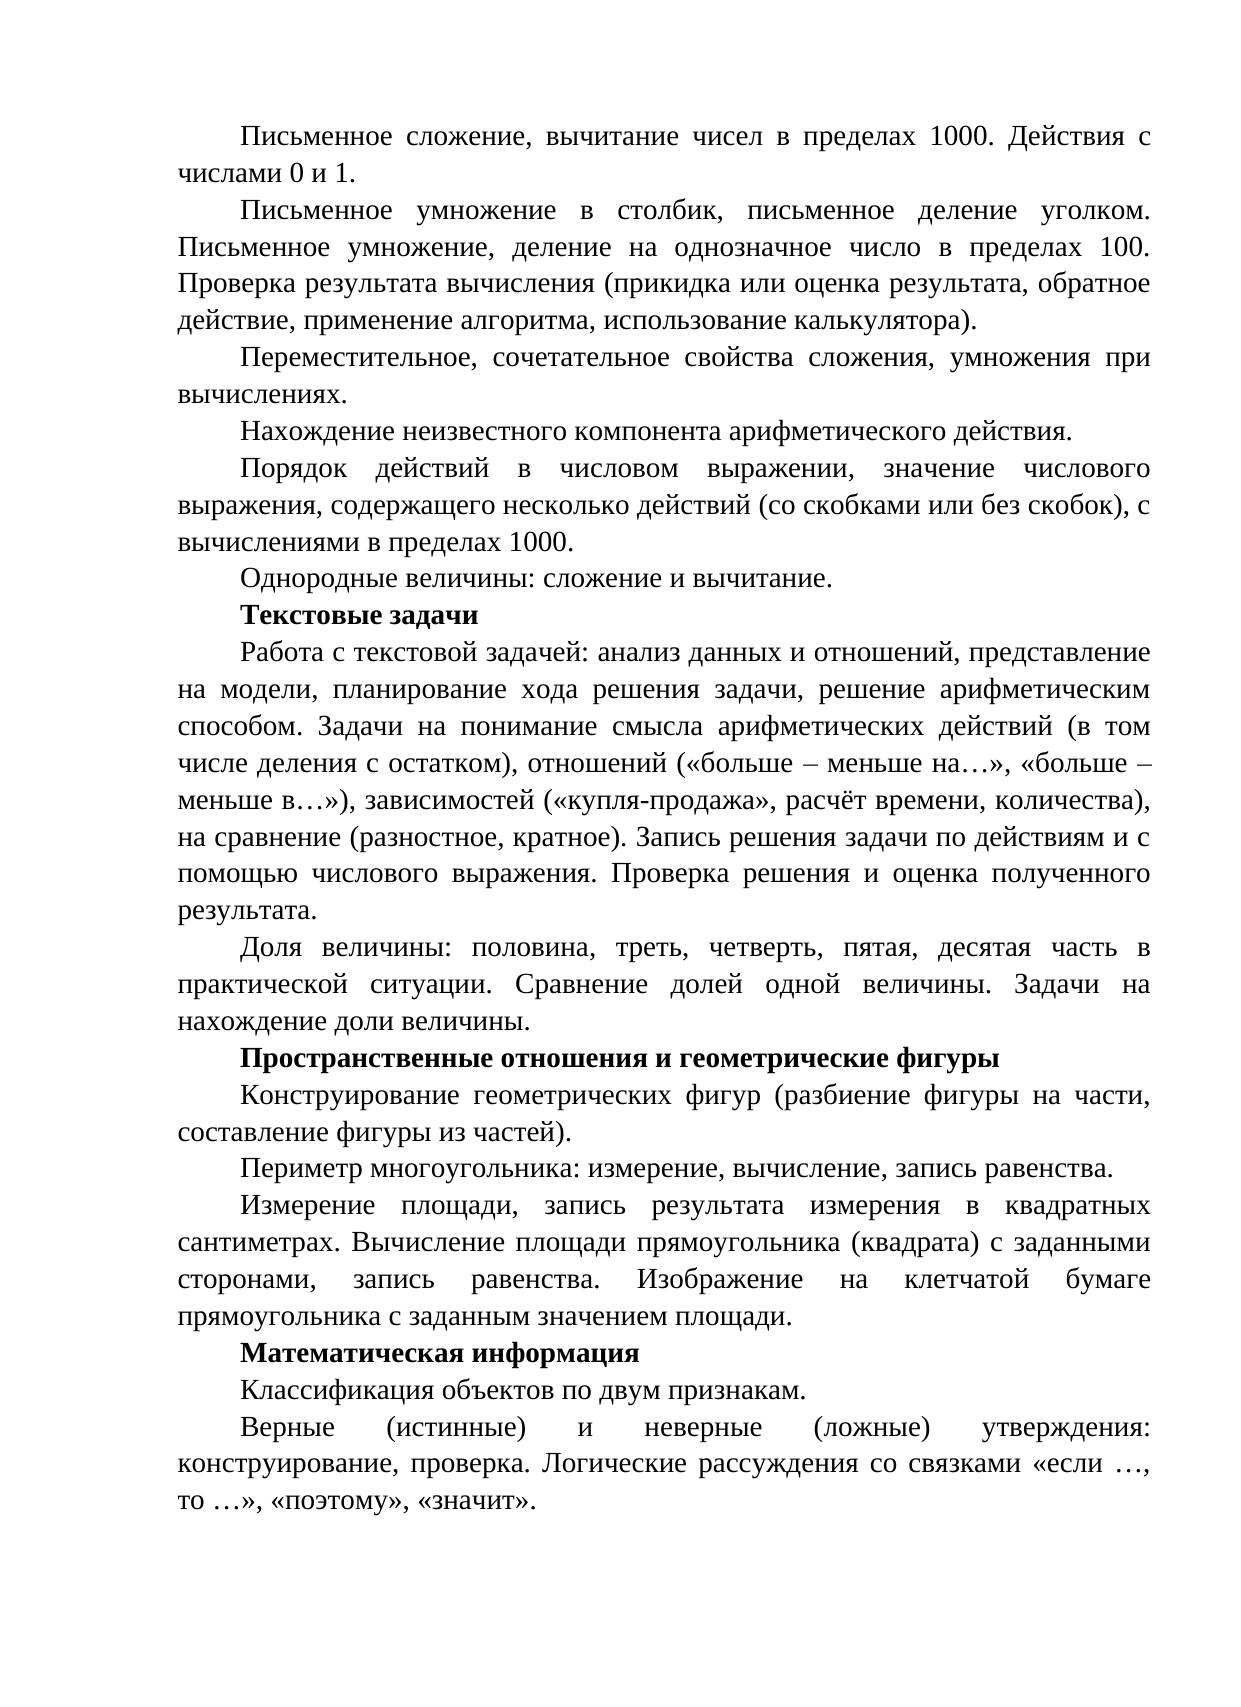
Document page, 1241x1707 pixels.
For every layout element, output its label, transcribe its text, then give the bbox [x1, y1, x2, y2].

text Измерение площади, запись результата измерения в квадратных сантиметрах. Вычисление площади прямоугольника (квадрата) с заданными сторонами, запись равенства. Изображение на клетчатой бумаге прямоугольника с заданным значением площади. [177, 1187, 1152, 1332]
text Периметр многоугольника: измерение, вычисление, запись равенства. [177, 1151, 1152, 1184]
text Письменное сложение, вычитание чисел в пределах 1000. Действия с числами 0 и 1. [177, 118, 1152, 188]
text Конструирование геометрических фигур (разбиение фигуры на части, составление фигуры из частей). [177, 1077, 1152, 1147]
text Работа с текстовой задачей: анализ данных и отношений, представление на модели, планирование хода решения задачи, решение арифметическим способом. Задачи на понимание смысла арифметических действий (в том числе деления с остатком), отношений («больше – меньше на…», «больше – меньше в…»), зависимостей («купля-продажа», расчёт времени, количества), на сравнение (разностное, кратное). Запись решения задачи по действиям и с помощью числового выражения. Проверка решения и оценка полученного результата. [177, 634, 1152, 926]
text Нахождение неизвестного компонента арифметического действия. [177, 413, 1152, 447]
text Письменное умножение в столбик, письменное деление уголком. Письменное умножение, деление на однозначное число в пределах 100. Проверка результата вычисления (прикидка или оценка результата, обратное действие, применение алгоритма, использование калькулятора). [177, 192, 1152, 336]
text Доля величины: половина, треть, четверть, пятая, десятая часть в практической ситуации. Сравнение долей одной величины. Задачи на нахождение доли величины. [177, 929, 1152, 1037]
text Пространственные отношения и геометрические фигуры [177, 1040, 1152, 1073]
text Переместительное, сочетательное свойства сложения, умножения при вычислениях. [177, 339, 1152, 410]
text Текстовые задачи [177, 597, 1152, 631]
text Порядок действий в числовом выражении, значение числового выражения, содержащего несколько действий (со скобками или без скобок), с вычислениями в пределах 1000. [177, 450, 1152, 557]
text Математическая информация [177, 1335, 1152, 1368]
text Классификация объектов по двум признакам. [177, 1372, 1152, 1405]
text Верные (истинные) и неверные (ложные) утверждения: конструирование, проверка. Логические рассуждения со связками «если …, то …», «поэтому», «значит». [177, 1409, 1152, 1516]
text Однородные величины: сложение и вычитание. [177, 561, 1152, 594]
